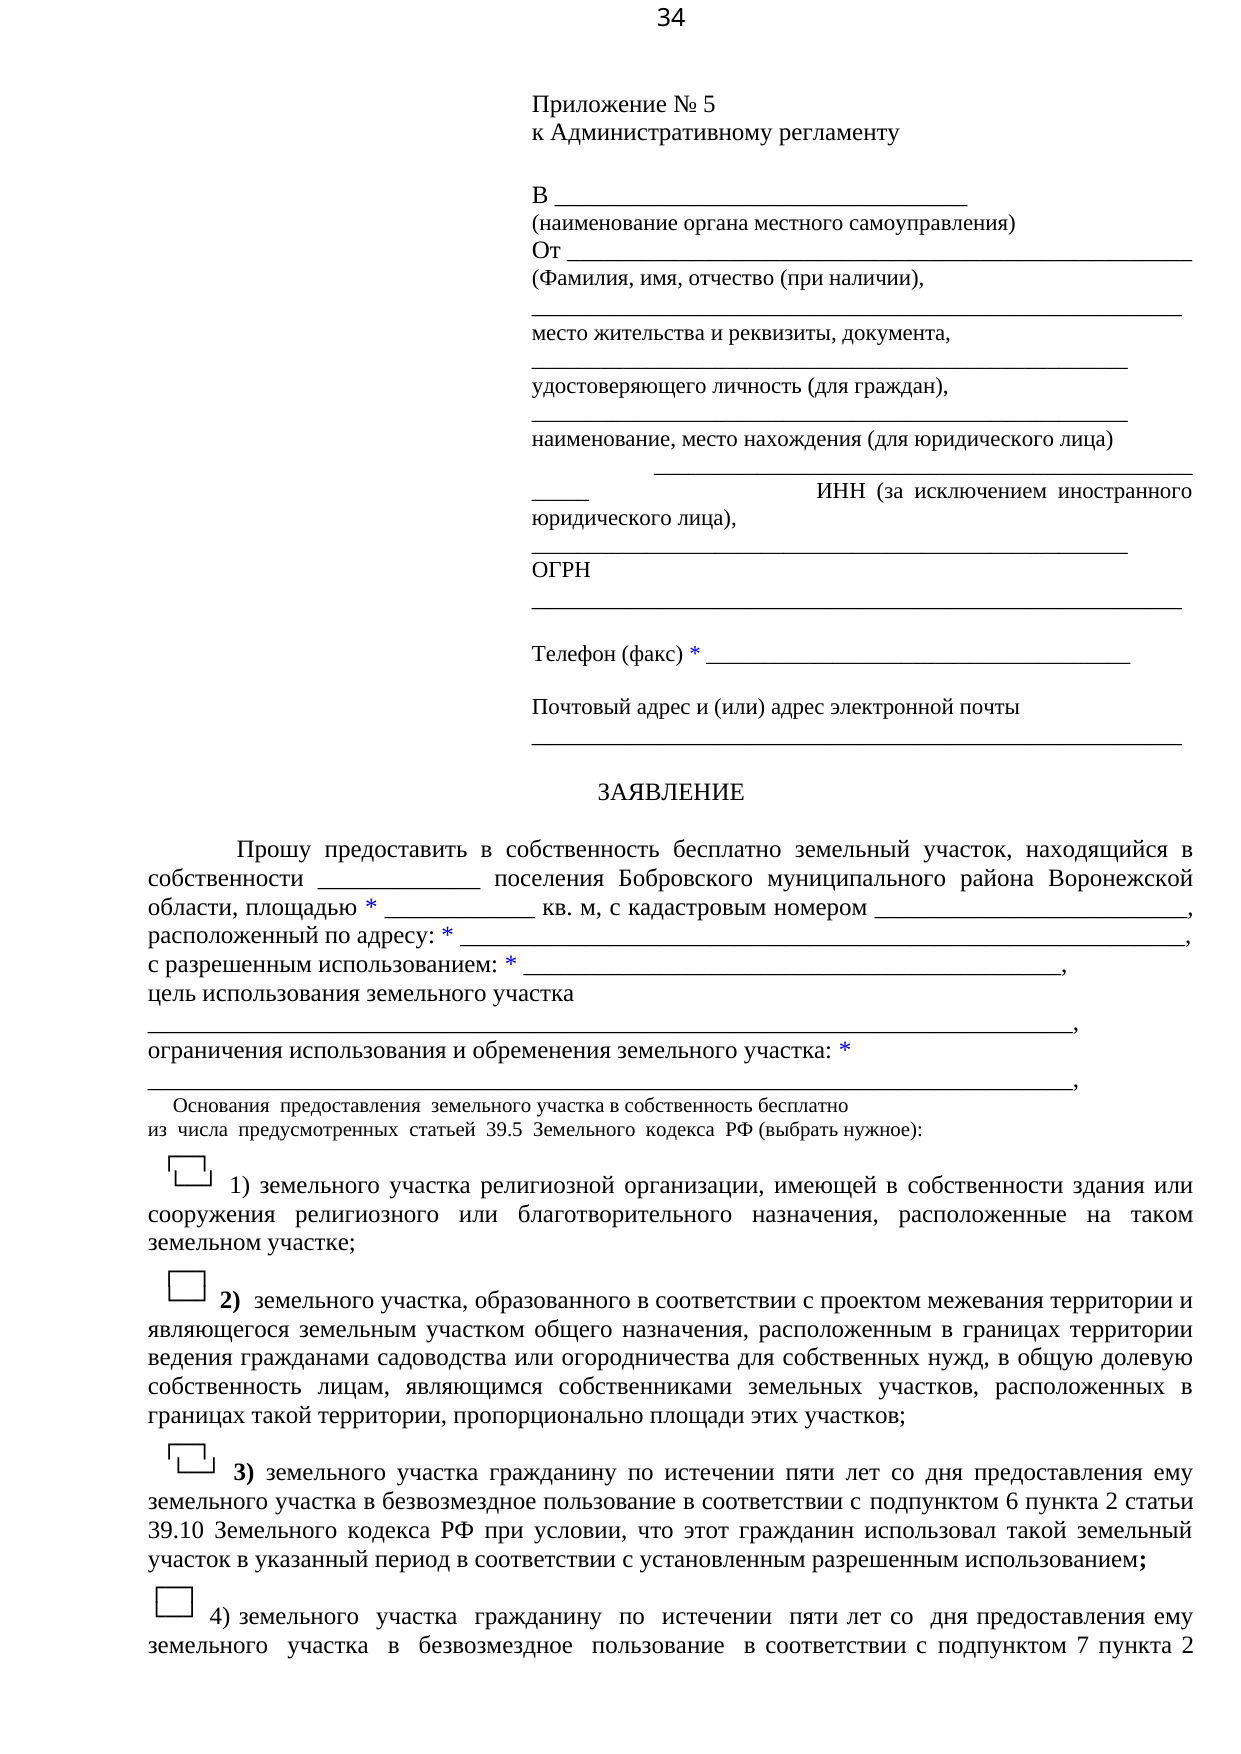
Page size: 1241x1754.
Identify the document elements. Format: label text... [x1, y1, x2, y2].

text ┌─┐ [148, 1141, 1194, 1170]
text └─┘ 1) земельного участка религиозной организации, имеющей в собственности здания или сооружения религиозного или благотворительного назначения, расположенные на таком земельном участке; [148, 1170, 1194, 1256]
text ____________________________________________________ [532, 346, 1194, 372]
text Основания предоставления земельного участка в собственность бесплатно [148, 1093, 1194, 1117]
text ____________________________________________________ [532, 398, 1194, 424]
text (наименование органа местного самоуправления) [532, 209, 1194, 235]
text ЗАЯВЛЕНИЕ [148, 777, 1194, 806]
text к Административному регламенту [532, 117, 1194, 146]
text (Фамилия, имя, отчество (при наличии), [532, 264, 1194, 290]
text ____________________________________________________ [532, 719, 1194, 748]
text ____________________________________________________ место жительства и реквизиты, документа, [532, 290, 1194, 346]
text ┌─┐ [148, 1429, 1194, 1457]
text ограничения использования и обременения земельного участка: * [148, 1036, 1194, 1064]
text Телефон (факс) * _____________________________________ [532, 640, 1194, 667]
text __________________________________________________________________________, [148, 1064, 1194, 1093]
text удостоверяющего личность (для граждан), [532, 372, 1194, 398]
text Приложение № 5 [532, 89, 1194, 117]
text Почтовый адрес и (или) адрес электронной почты [532, 693, 1194, 719]
text из числа предусмотренных статьей 39.5 Земельного кодекса РФ (выбрать нужное): [148, 1117, 1194, 1141]
text └─┘ 3) земельного участка гражданину по истечении пяти лет со дня предоставления ему земельного участка в безвозмездное пользование в соответствии с подпунктом 6 пункта 2 статьи 39.10 Земельного кодекса РФ при условии, что этот гражданин использовал такой земельный участок в указанный период в соответствии с установленным разрешенным использованием; [148, 1457, 1194, 1572]
text ____________________________________________________ ИНН (за исключением иностранного юридического лица), [532, 451, 1194, 530]
text __________________________________________________________________________, [148, 1007, 1194, 1036]
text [148, 1601, 1194, 1659]
text ┌─┐ [148, 1572, 1194, 1601]
text В _________________________________ [532, 180, 1194, 209]
text От __________________________________________________ [532, 235, 1194, 264]
text цель использования земельного участка [148, 978, 1194, 1007]
text наименование, место нахождения (для юридического лица) [532, 424, 1194, 451]
text ____________________________________________________ ОГРН [532, 530, 1194, 583]
text Прошу предоставить в собственность бесплатно земельный участок, находящийся в собственности _____________ поселения Бобровского муниципального района Воронежской области, площадью * ____________ кв. м, с кадастровым номером _________________________, расположенный по адресу: * __________________________________________________________, [148, 834, 1194, 949]
text с разрешенным использованием: * ___________________________________________, [148, 949, 1194, 978]
text └─┘ 2) земельного участка, образованного в соответствии с проектом межевания территории и являющегося земельным участком общего назначения, расположенным в границах территории ведения гражданами садоводства или огородничества для собственных нужд, в общую долевую собственность лицам, являющимся собственниками земельных участков, расположенных в границах такой территории, пропорционально площади этих участков; [148, 1285, 1194, 1429]
text ┌─┐ [148, 1256, 1194, 1285]
text ____________________________________________________ [532, 583, 1194, 611]
